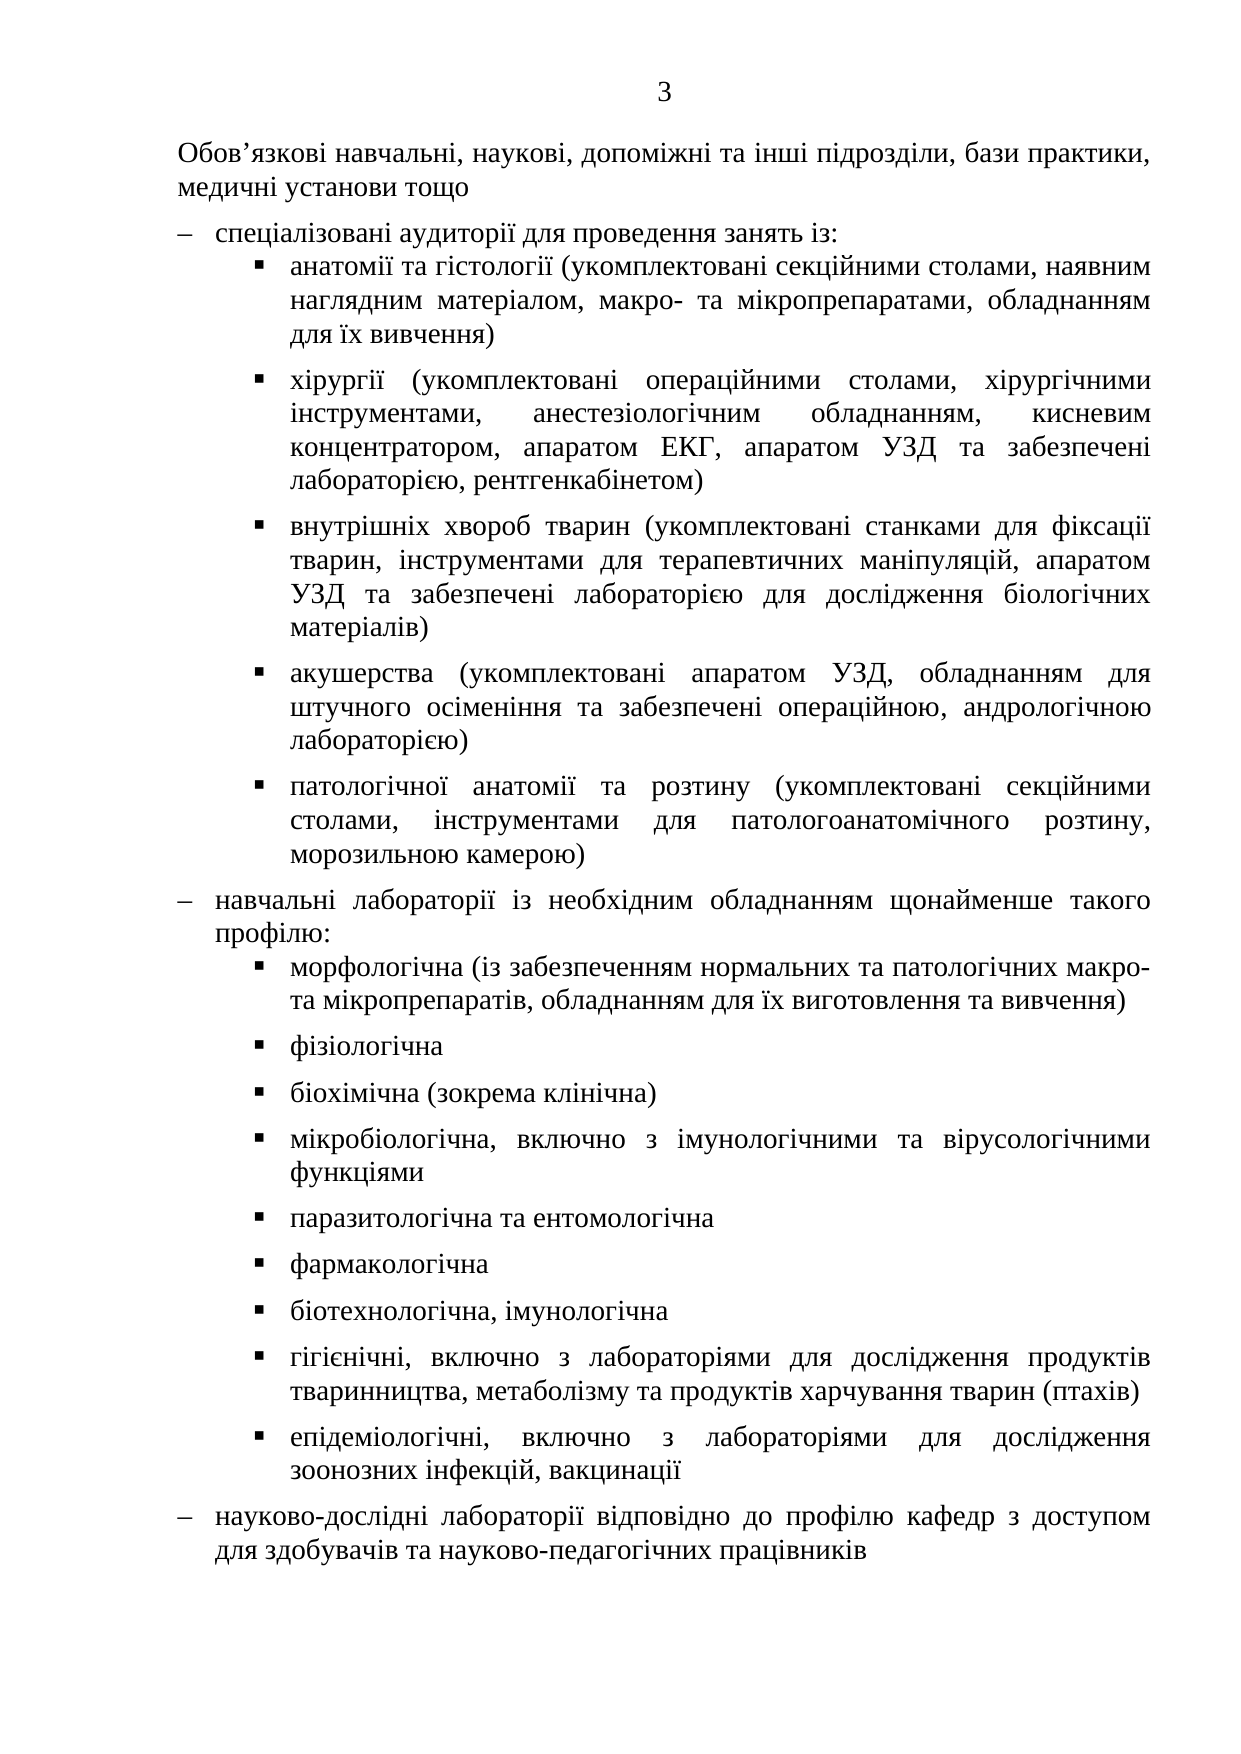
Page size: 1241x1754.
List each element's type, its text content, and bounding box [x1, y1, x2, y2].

list епідеміологічні, включно з лабораторіями для дослідження зоонозних інфекцій, вакцинації [252, 1419, 1152, 1486]
list фізіологічна [252, 1028, 1152, 1062]
list мікробіологічна, включно з імунологічними та вірусологічними функціями [252, 1121, 1152, 1188]
text Обов’язкові навчальні, наукові, допоміжні та інші підрозділи, бази практики, медичні установи тощо [177, 135, 1152, 202]
list патологічної анатомії та розтину (укомплектовані секційними столами, інструментами для патологоанатомічного розтину, морозильною камерою) [252, 768, 1152, 869]
list фармакологічна [252, 1247, 1152, 1280]
list біохімічна (зокрема клінічна) [252, 1075, 1152, 1108]
list анатомії та гістології (укомплектовані секційними столами, наявним наглядним матеріалом, макро- та мікропрепаратами, обладнанням для їх вивчення) [252, 248, 1152, 349]
list хірургії (укомплектовані операційними столами, хірургічними інструментами, анестезіологічним обладнанням, кисневим концентратором, апаратом ЕКГ, апаратом УЗД та забезпечені лабораторією, рентгенкабінетом) [252, 362, 1152, 496]
list спеціалізовані аудиторії для проведення занять із: [177, 215, 1152, 248]
list науково-дослідні лабораторії відповідно до профілю кафедр з доступом для здобувачів та науково-педагогічних працівників [177, 1498, 1152, 1565]
list внутрішніх хвороб тварин (укомплектовані станками для фіксації тварин, інструментами для терапевтичних маніпуляцій, апаратом УЗД та забезпечені лабораторією для дослідження біологічних матеріалів) [252, 508, 1152, 643]
list біотехнологічна, імунологічна [252, 1293, 1152, 1326]
list гігієнічні, включно з лабораторіями для дослідження продуктів тваринництва, метаболізму та продуктів харчування тварин (птахів) [252, 1339, 1152, 1406]
list морфологічна (із забезпеченням нормальних та патологічних макро- та мікропрепаратів, обладнанням для їх виготовлення та вивчення) [252, 949, 1152, 1016]
list акушерства (укомплектовані апаратом УЗД, обладнанням для штучного осіменіння та забезпечені операційною, андрологічною лабораторією) [252, 655, 1152, 756]
list навчальні лабораторії із необхідним обладнанням щонайменше такого профілю: [177, 882, 1152, 949]
list паразитологічна та ентомологічна [252, 1201, 1152, 1234]
